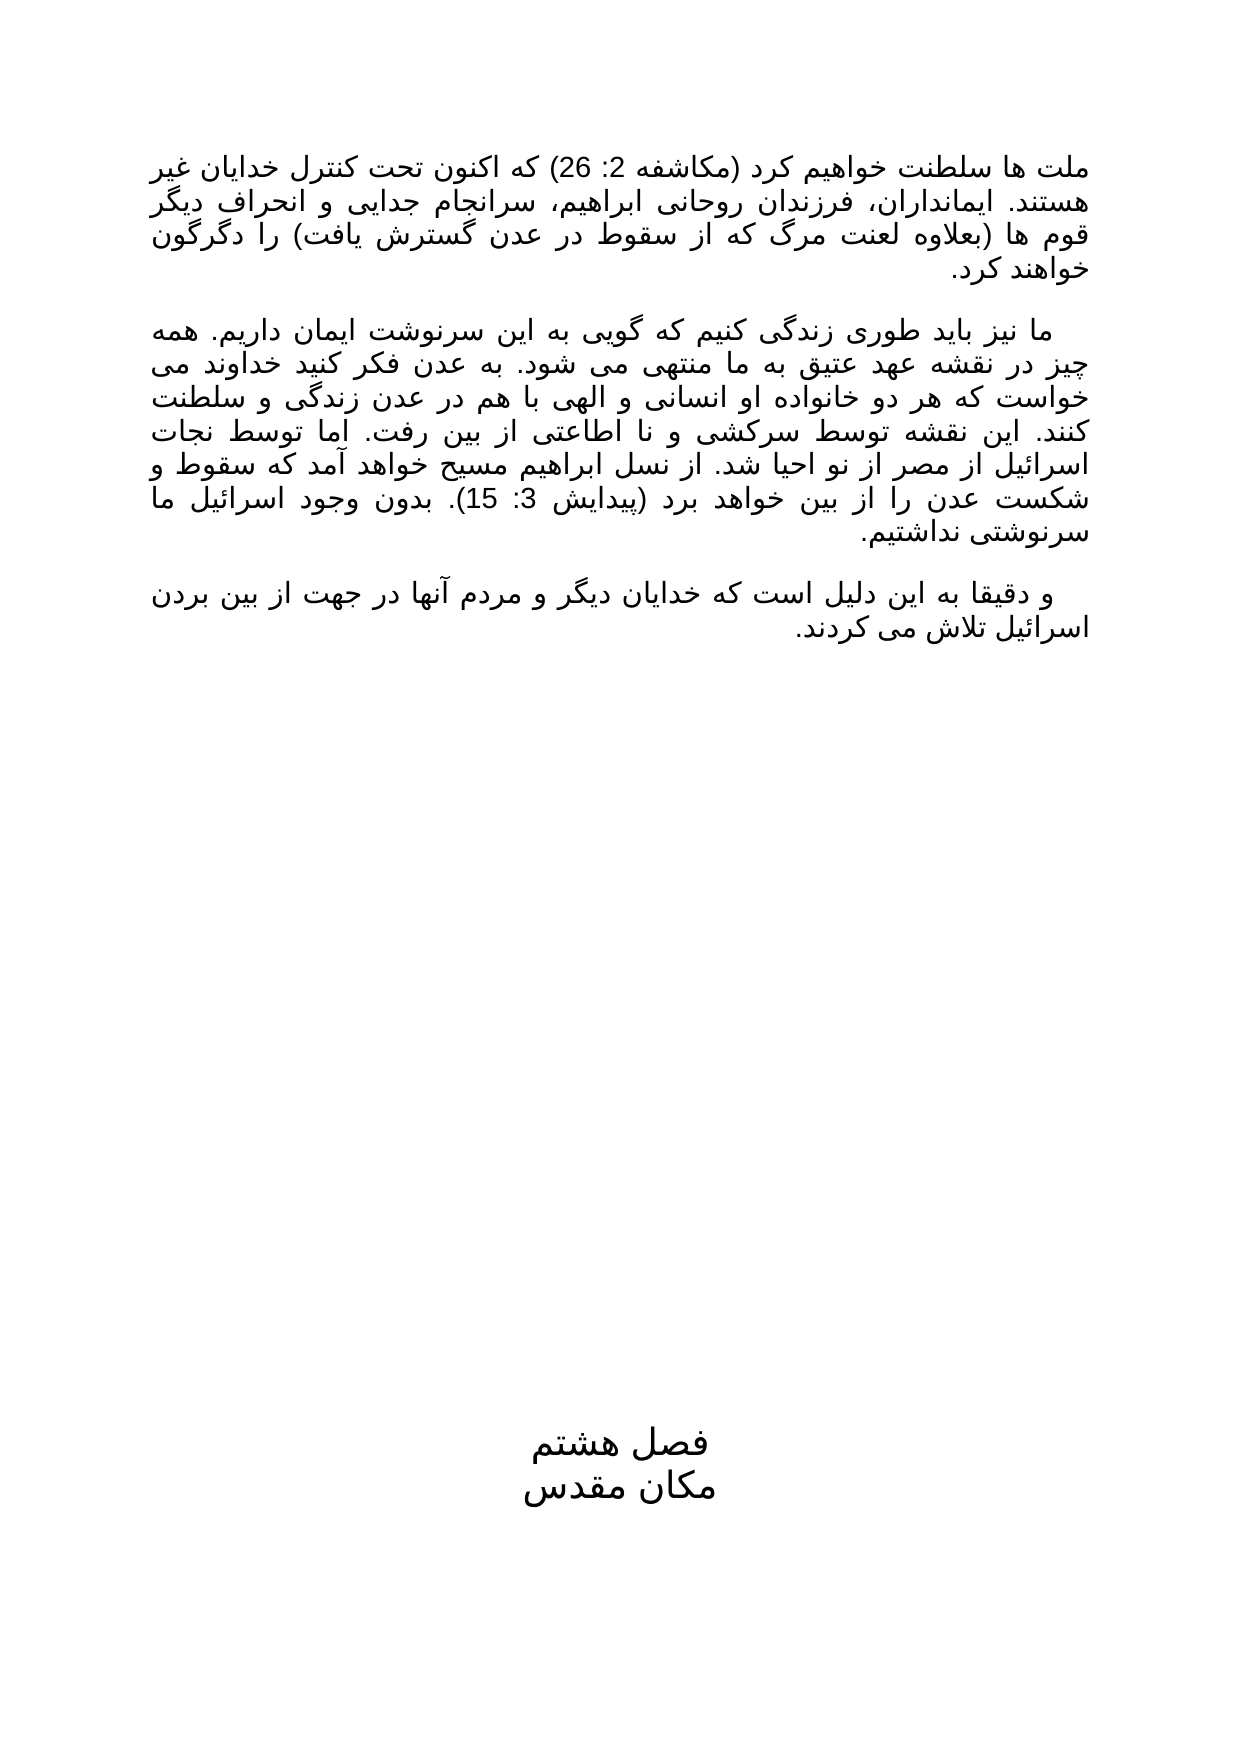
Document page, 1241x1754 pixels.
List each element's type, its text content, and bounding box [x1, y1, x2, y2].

text فصل هشتم [150, 1420, 1090, 1463]
text ما نیز باید طوری زندگی کنیم که گویی به این سرنوشت ایمان داریم. همه چیز در نقشه عهد عتیق به ما منتهی می شود. به عدن فکر کنید خداوند می خواست که هر دو خانواده او انسانی و الهی با هم در عدن زندگی و سلطنت کنند. این نقشه توسط سرکشی و نا اطاعتی از بین رفت. اما توسط نجات اسرائیل از مصر از نو احیا شد. از نسل ابراهیم مسیح خواهد آمد که سقوط و شکست عدن را از بین خواهد برد (پیدایش 3: 15). بدون وجود اسرائیل ما سرنوشتی نداشتیم. [150, 313, 1090, 548]
text مکان مقدس [150, 1463, 1090, 1506]
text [150, 150, 1090, 284]
text و دقیقا به این دلیل است که خدایان دیگر و مردم آنها در جهت از بین بردن اسرائیل تلاش می کردند. [150, 576, 1090, 643]
